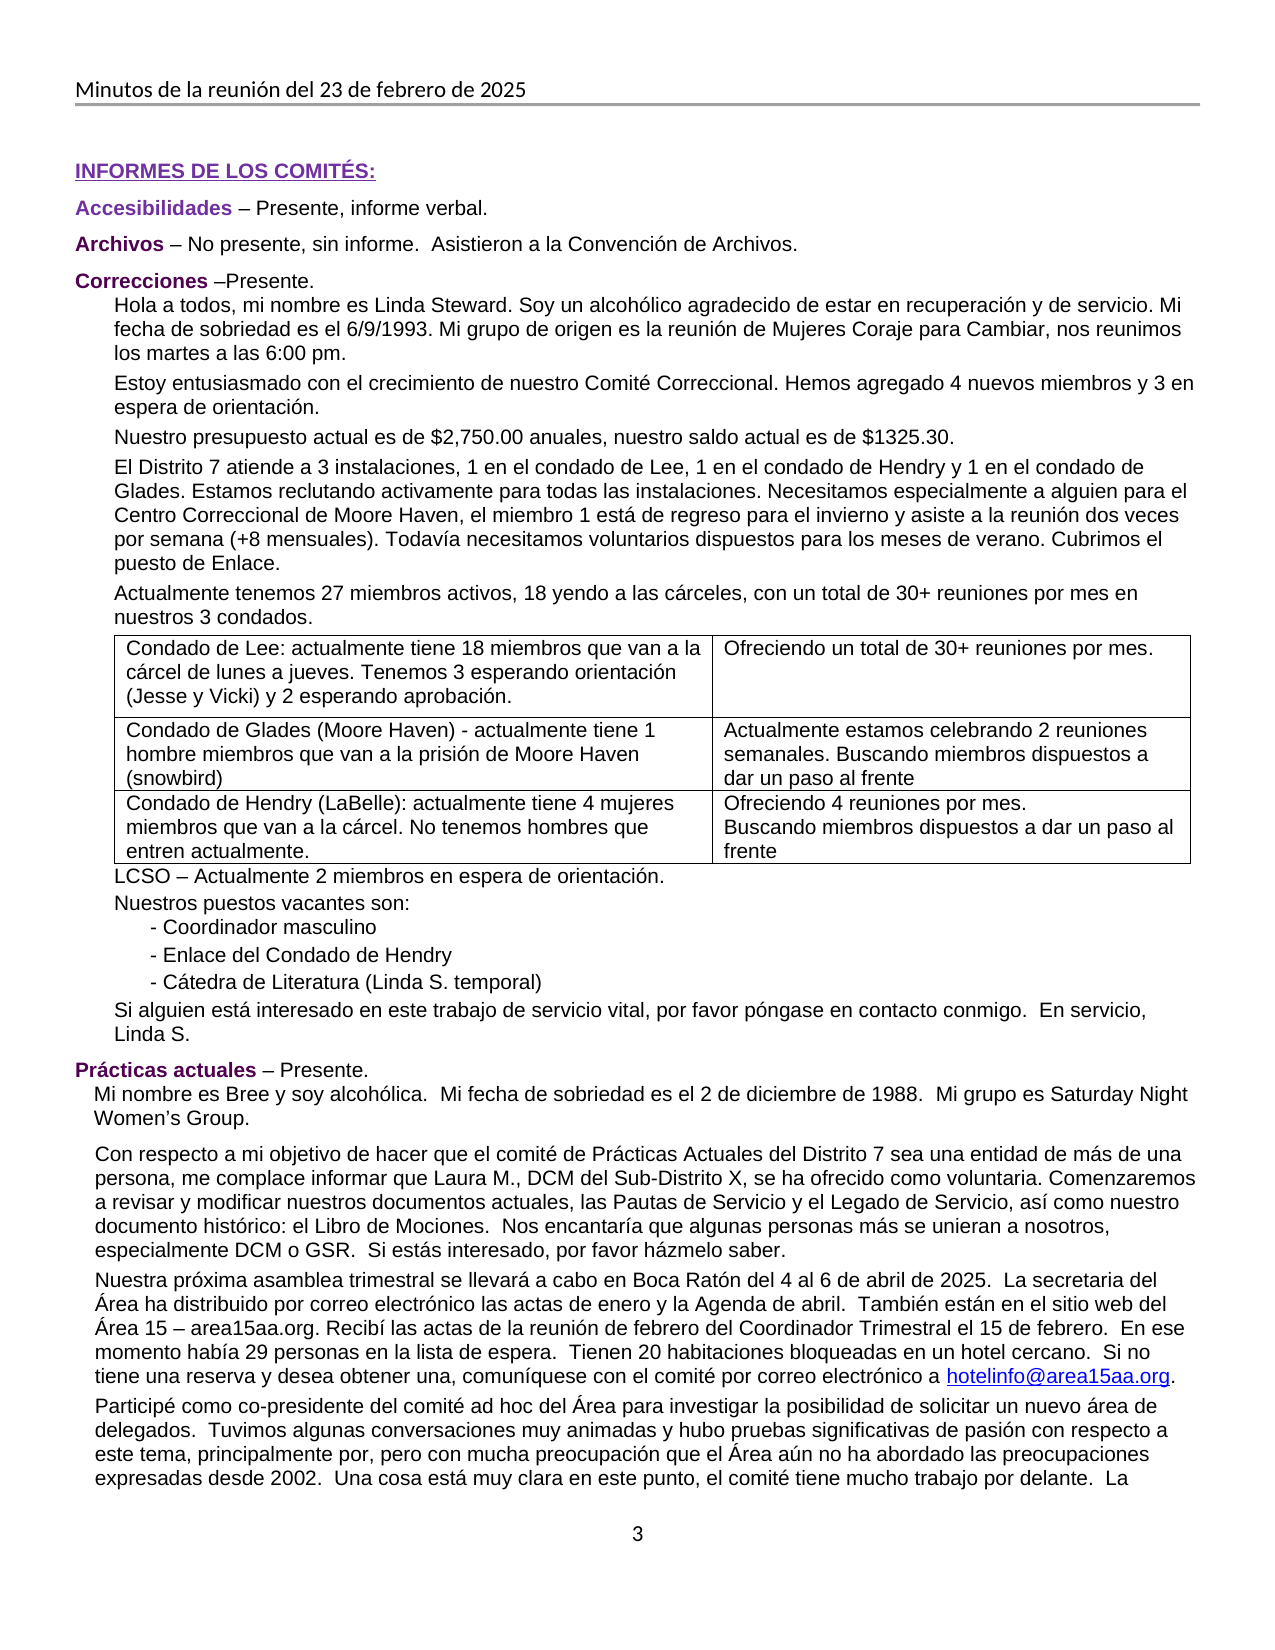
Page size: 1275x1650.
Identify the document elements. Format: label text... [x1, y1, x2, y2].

text - Enlace del Condado de Hendry [150, 942, 1200, 966]
text Accesibilidades – Presente, informe verbal. [75, 196, 1200, 219]
table_cell Actualmente estamos celebrando 2 reuniones semanales. Buscando miembros dispuestos a dar un paso al frente [713, 718, 1190, 789]
text LCSO – Actualmente 2 miembros en espera de orientación. [114, 863, 1200, 887]
text Actualmente tenemos 27 miembros activos, 18 yendo a las cárceles, con un total de 30+ reuniones por mes en nuestros 3 condados. [114, 581, 1200, 629]
text Estoy entusiasmado con el crecimiento de nuestro Comité Correccional. Hemos agregado 4 nuevos miembros y 3 en espera de orientación. [114, 371, 1200, 418]
text Si alguien está interesado en este trabajo de servicio vital, por favor póngase en contacto conmigo. En servicio, Linda S. [114, 997, 1200, 1045]
text El Distrito 7 atiende a 3 instalaciones, 1 en el condado de Lee, 1 en el condado de Hendry y 1 en el condado de Glades. Estamos reclutando activamente para todas las instalaciones. Necesitamos especialmente a alguien para el Centro Correccional de Moore Haven, el miembro 1 está de regreso para el invierno y asiste a la reunión dos veces por semana (+8 mensuales). Todavía necesitamos voluntarios dispuestos para los meses de verano. Cubrimos el puesto de Enlace. [114, 455, 1200, 575]
text Nuestro presupuesto actual es de $2,750.00 anuales, nuestro saldo actual es de $1325.30. [114, 425, 1200, 449]
text Archivos – No presente, sin informe. Asistieron a la Convención de Archivos. [75, 232, 1200, 256]
table_cell Condado de Hendry (LaBelle): actualmente tiene 4 mujeres miembros que van a la cárcel. No tenemos hombres que entren actualmente. [115, 791, 712, 862]
text - Cátedra de Literatura (Linda S. temporal) [150, 970, 1200, 994]
table_cell Condado de Glades (Moore Haven) - actualmente tiene 1 hombre miembros que van a la prisión de Moore Haven (snowbird) [115, 718, 712, 789]
text Correcciones –Presente. [75, 268, 1200, 292]
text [94, 1394, 1200, 1490]
text Nuestros puestos vacantes son: [114, 891, 1200, 915]
text Nuestra próxima asamblea trimestral se llevará a cabo en Boca Ratón del 4 al 6 de abril de 2025. La secretaria del Área ha distribuido por correo electrónico las actas de enero y la Agenda de abril. También están en el sitio web del Área 15 – area15aa.org. Recibí las actas de la reunión de febrero del Coordinador Trimestral el 15 de febrero. En ese momento había 29 personas en la lista de espera. Tienen 20 habitaciones bloqueadas en un hotel cercano. Si no tiene una reserva y desea obtener una, comuníquese con el comité por correo electrónico a hotelinfo@area15aa.org. [94, 1268, 1200, 1388]
table_cell Ofreciendo 4 reuniones por mes. Buscando miembros dispuestos a dar un paso al frente [713, 791, 1190, 862]
text - Coordinador masculino [150, 915, 1200, 939]
text Hola a todos, mi nombre es Linda Steward. Soy un alcohólico agradecido de estar en recuperación y de servicio. Mi fecha de sobriedad es el 6/9/1993. Mi grupo de origen es la reunión de Mujeres Coraje para Cambiar, nos reunimos los martes a las 6:00 pm. [114, 292, 1200, 364]
text Con respecto a mi objetivo de hacer que el comité de Prácticas Actuales del Distrito 7 sea una entidad de más de una persona, me complace informar que Laura M., DCM del Sub-Distrito X, se ha ofrecido como voluntaria. Comenzaremos a revisar y modificar nuestros documentos actuales, las Pautas de Servicio y el Legado de Servicio, así como nuestro documento histórico: el Libro de Mociones. Nos encantaría que algunas personas más se unieran a nosotros, especialmente DCM o GSR. Si estás interesado, por favor házmelo saber. [94, 1142, 1200, 1262]
table_header Ofreciendo un total de 30+ reuniones por mes. [713, 636, 1190, 717]
text Prácticas actuales – Presente. [75, 1058, 1200, 1082]
text Mi nombre es Bree y soy alcohólica. Mi fecha de sobriedad es el 2 de diciembre de 1988. Mi grupo es Saturday Night Women’s Group. [94, 1082, 1200, 1130]
text INFORMES DE LOS COMITÉS: [75, 159, 1200, 183]
table_header Condado de Lee: actualmente tiene 18 miembros que van a la cárcel de lunes a jueves. Tenemos 3 esperando orientación (Jesse y Vicki) y 2 esperando aprobación. [115, 636, 712, 717]
